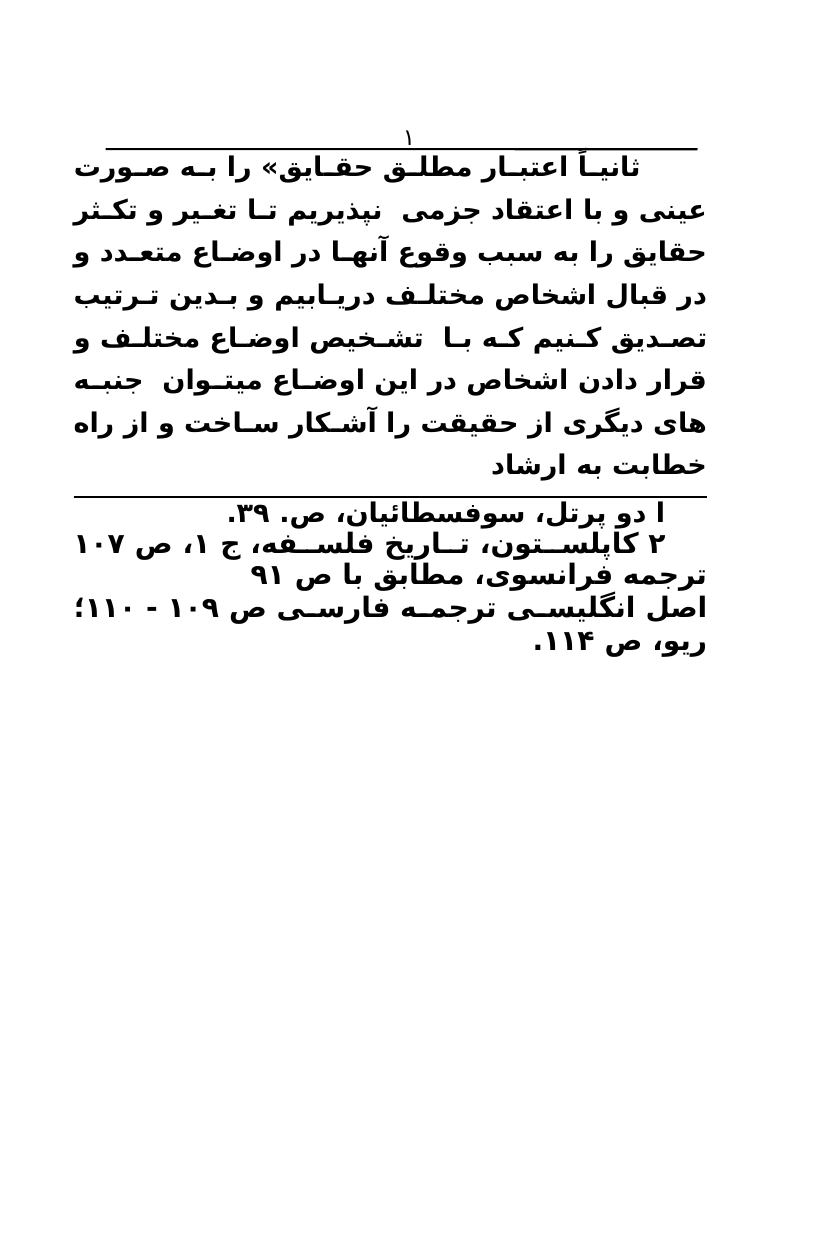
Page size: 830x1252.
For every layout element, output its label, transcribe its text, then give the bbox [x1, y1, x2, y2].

text ا دو پرتل، سوفسطائیان، ص. ۳۹. [73, 497, 707, 529]
text ثانياً اعتبار مطلق حقایق» را به صورت عینی و با اعتقاد جزمی نپذیریم تا تغیر و تکثر حقایق را به سبب وقوع آنها در اوضاع متعدد و در قبال اشخاص مختلف دریابیم و بدین ترتیب تصدیق کنیم که با تشخیص اوضاع مختلف و قرار دادن اشخاص در این اوضاع میتوان جنبه های دیگری از حقیقت را آشکار ساخت و از راه خطابت به ارشاد [73, 151, 707, 481]
text اصل انگلیسی ترجمه فارسی ص ۱۰۹ - ۱۱۰؛ ریو، ص ۱۱۴. [73, 591, 707, 657]
text ۲ کاپلستون، تاریخ فلسفه، ج ۱، ص ۱۰۷ ترجمه فرانسوی، مطابق با ص ۹۱ [73, 529, 707, 591]
